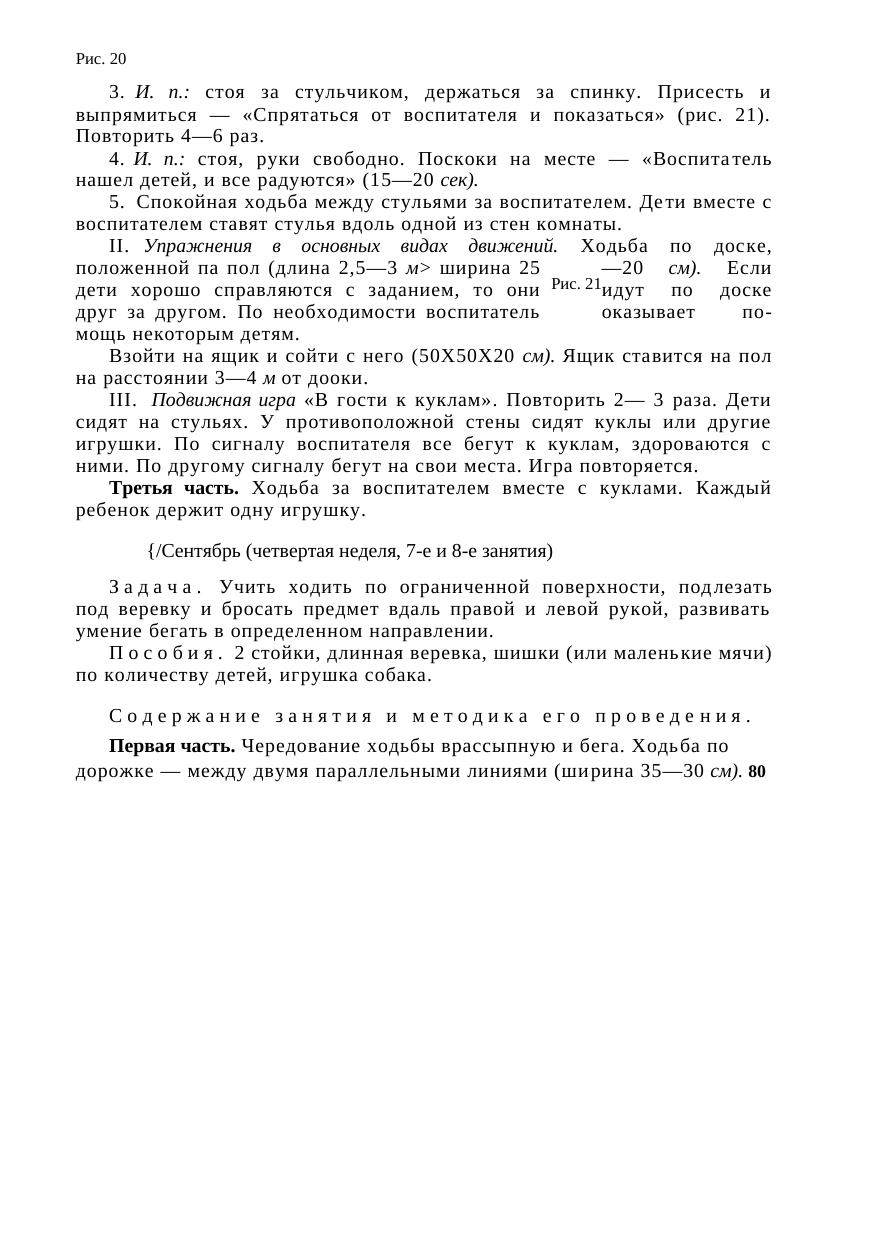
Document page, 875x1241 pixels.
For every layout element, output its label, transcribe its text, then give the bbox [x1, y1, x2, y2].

list Спокойная ходьба между стульями за воспитателем. Дети вместе с воспитателем ставят стулья вдоль одной из стен комнаты. [76, 191, 772, 235]
text Третья часть. Ходьба за воспитателем вместе с куклами. Каждый ребенок держит одну игрушку. [76, 477, 772, 521]
text Рис. 21 [551, 276, 602, 293]
text Рис. 20 [76, 51, 774, 68]
list И. п.: стоя, руки свободно. Поскоки на месте — «Воспитатель нашел детей, и все радуются» (15—20 сек). [76, 147, 772, 191]
text Взойти на ящик и сойти с него (50X50X20 см). Ящик ставится на пол на расстоянии 3—4 м от дооки. [76, 345, 772, 389]
text Задача. Учить ходить по ограниченной поверхности, подлезать под веревку и бросать предмет вдаль правой и левой рукой, развивать умение бегать в определенном направлении. [76, 576, 772, 642]
text Первая часть. Чередование ходьбы врассыпную и бега. Ходьба по дорожке — между двумя параллельными линиями (ширина 35—30 см). 80 [76, 732, 772, 782]
list Упражнения в основных видах движений. Ходьба по доске, положенной па пол (длина 2,5—3 м> ширина 25—20 см). Если дети хорошо справляются с заданием, то они идут по доске друг за другом. По необходимости воспитатель оказывает помощь некоторым детям. [76, 235, 772, 345]
text {/Сентябрь (четвертая неделя, 7-е и 8-е занятия) [146, 542, 774, 561]
list Подвижная игра «В гости к куклам». Повторить 2— 3 раза. Дети сидят на стульях. У противоположной стены сидят куклы или другие игрушки. По сигналу воспитателя все бегут к куклам, здороваются с ними. По другому сигналу бегут на свои места. Игра повторяется. [76, 389, 772, 477]
text Содержание занятия и методика его проведения. [76, 703, 772, 727]
text Пособия. 2 стойки, длинная веревка, шишки (или маленькие мячи) по количеству детей, игрушка собака. [76, 642, 772, 686]
list И. п.: стоя за стульчиком, держаться за спинку. Присесть и выпрямиться — «Спрятаться от воспитателя и показаться» (рис. 21). Повторить 4—6 раз. [76, 81, 772, 147]
